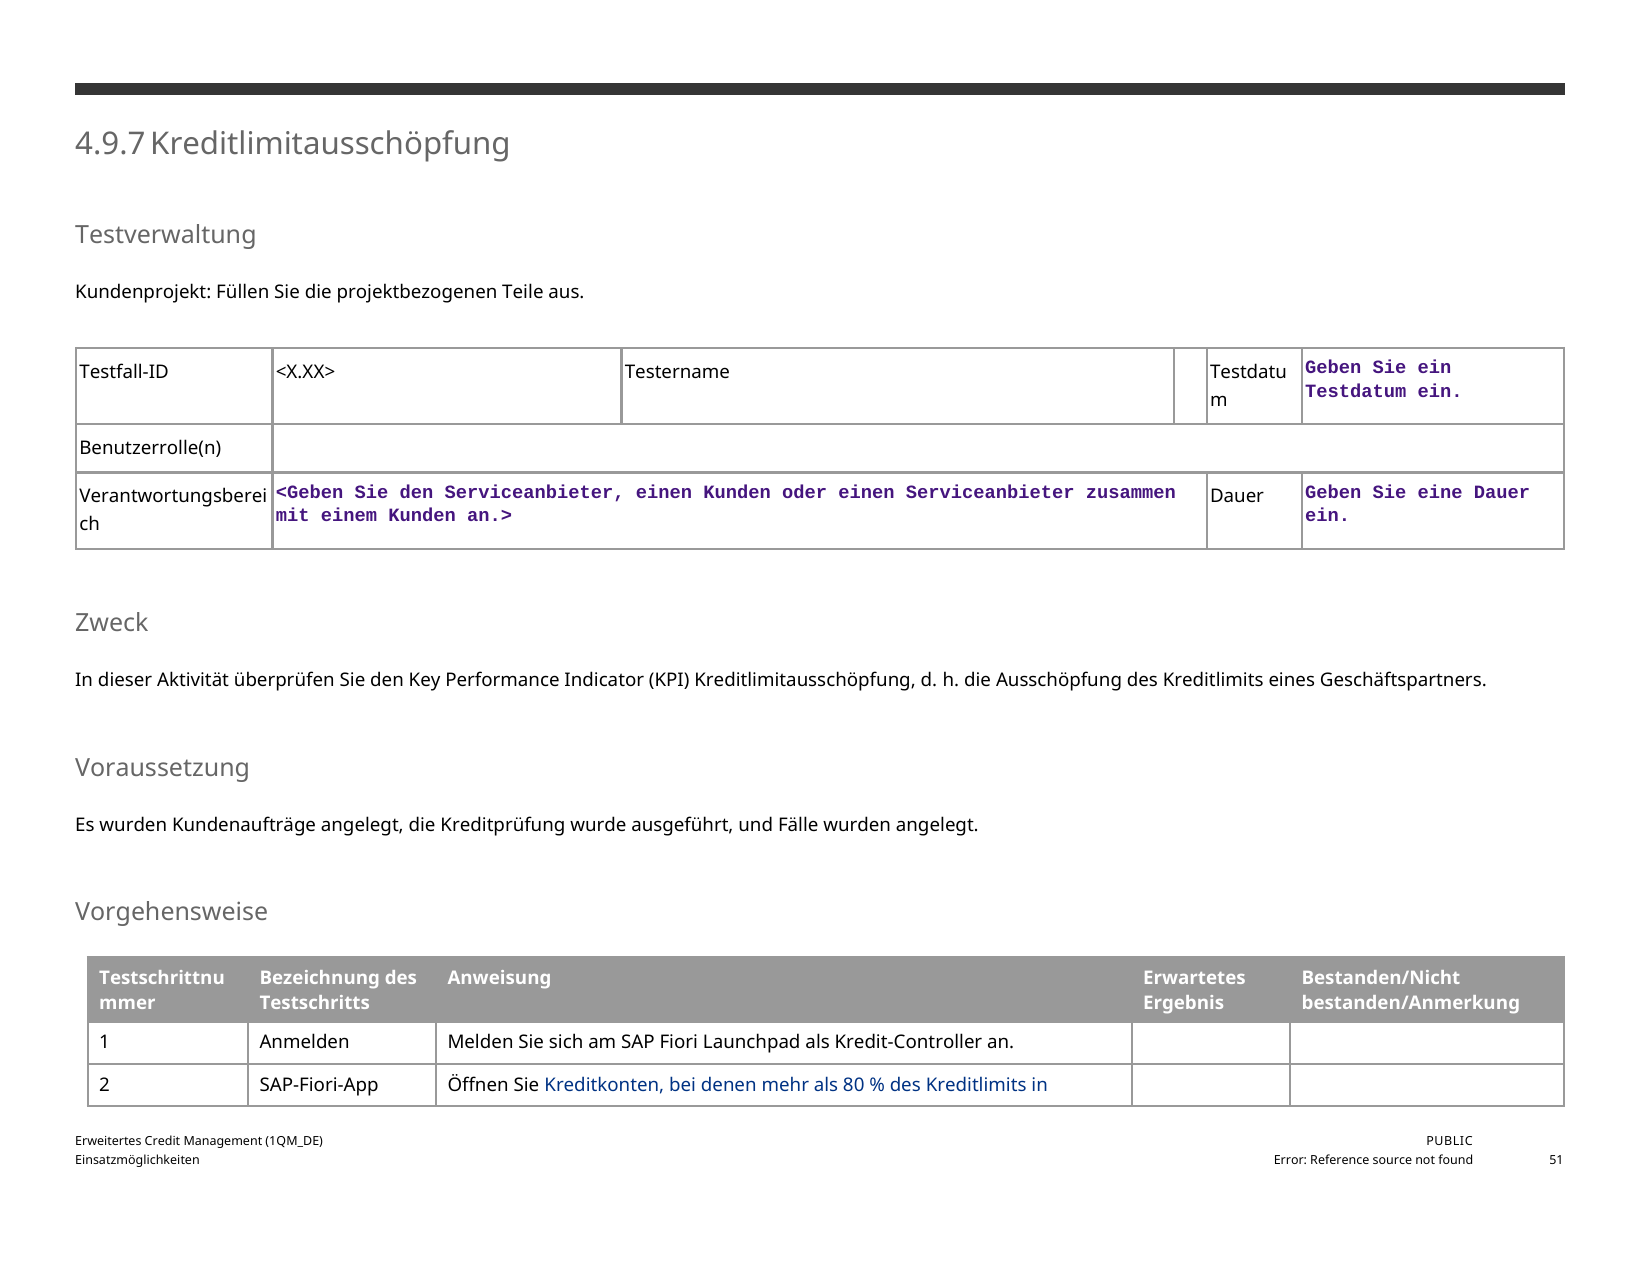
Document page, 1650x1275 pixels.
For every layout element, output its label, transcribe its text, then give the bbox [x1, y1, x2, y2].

text Kundenprojekt: Füllen Sie die projektbezogenen Teile aus. [75, 278, 1565, 304]
text In dieser Aktivität überprüfen Sie den Key Performance Indicator (KPI) Kreditlimitausschöpfung, d. h. die Ausschöpfung des Kreditlimits eines Geschäftspartners. [75, 666, 1565, 692]
text Es wurden Kundenaufträge angelegt, die Kreditprüfung wurde ausgeführt, und Fälle wurden angelegt. [75, 811, 1565, 837]
table_cell Dauer [1208, 474, 1301, 548]
table_cell SAP-Fiori-App aufrufen [249, 1065, 435, 1105]
table_header Bezeichnung des Testschritts [249, 958, 435, 1020]
table_cell [1133, 1065, 1289, 1105]
table_header Anweisung [437, 958, 1131, 1020]
table_header Erwartetes Ergebnis [1133, 958, 1289, 1020]
table_cell Anmelden [249, 1023, 435, 1062]
table_cell [1133, 1023, 1289, 1062]
title Voraussetzung [75, 753, 1565, 782]
table_header Testfall-ID [77, 349, 271, 423]
table_cell [1291, 1023, 1563, 1062]
table_header Testdatum [1208, 349, 1301, 423]
table_cell 1 [89, 1023, 247, 1062]
table_header <X.XX> [274, 349, 620, 423]
table_cell <Geben Sie den Serviceanbieter, einen Kunden oder einen Serviceanbieter zusammen mit einem Kunden an.> [274, 474, 1206, 548]
table_header Geben Sie ein Testdatum ein. [1303, 349, 1563, 423]
title Testverwaltung [75, 220, 1565, 249]
table_cell Benutzerrolle(n) [77, 425, 271, 471]
table_cell Geben Sie eine Dauer ein. [1303, 474, 1563, 548]
subtitle Kreditlimitausschöpfung [75, 124, 1565, 162]
title Vorgehensweise [75, 897, 1565, 927]
table_cell Melden Sie sich am SAP Fiori Launchpad als Kredit-Controller an. [437, 1023, 1131, 1062]
table_cell [274, 425, 1563, 471]
table_header Testschrittnummer [89, 958, 247, 1020]
table_header [1175, 349, 1206, 423]
table_header Bestanden/Nicht bestanden/Anmerkung [1291, 958, 1563, 1020]
title Zweck [75, 608, 1565, 637]
table_cell 2 [89, 1065, 247, 1105]
table_header Testername [623, 349, 1173, 423]
table_cell [1291, 1065, 1563, 1105]
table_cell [437, 1065, 1131, 1105]
table_cell Verantwortungsbereich [77, 474, 271, 548]
